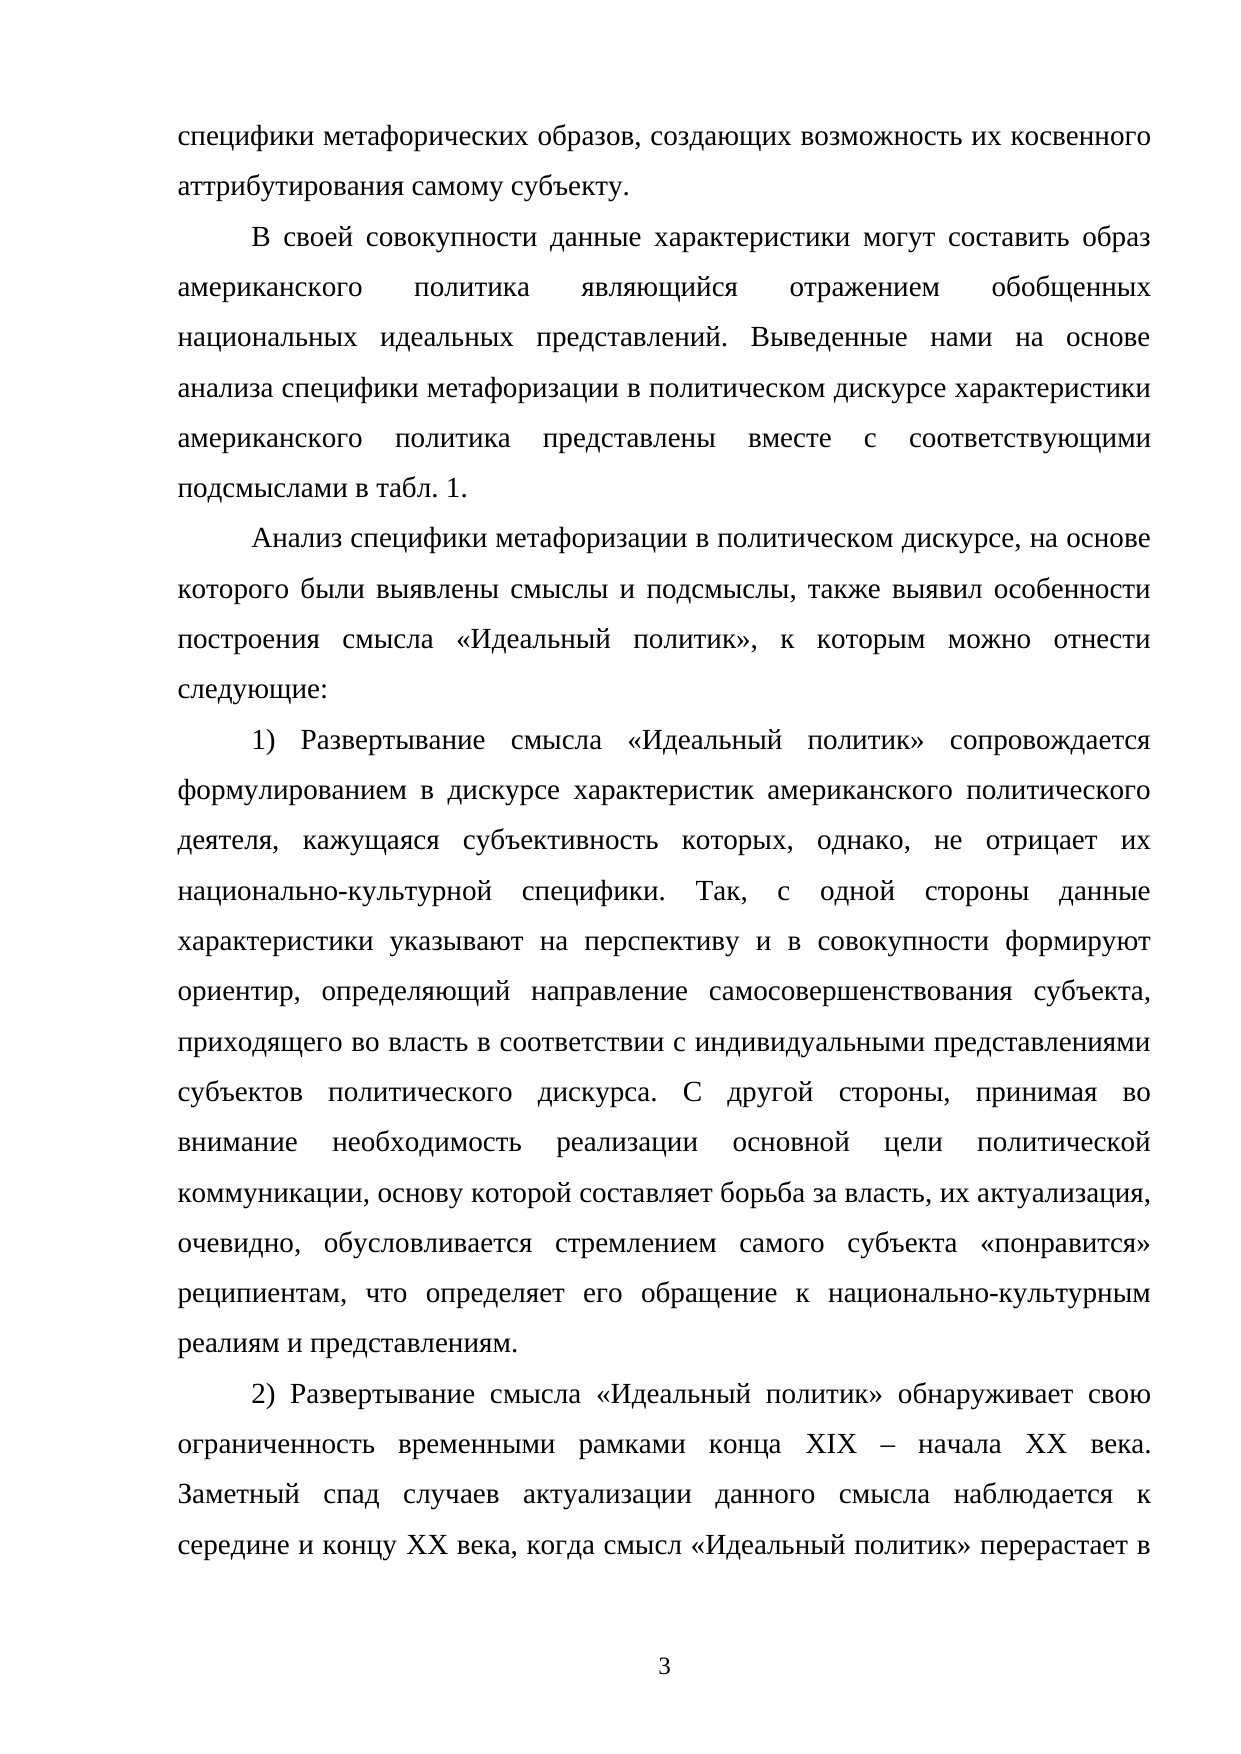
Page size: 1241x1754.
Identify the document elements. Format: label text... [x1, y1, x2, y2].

text Анализ специфики метафоризации в политическом дискурсе, на основе которого были выявлены смыслы и подсмыслы, также выявил особенности построения смысла «Идеальный политик», к которым можно отнести следующие: [177, 521, 1152, 705]
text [177, 118, 1152, 202]
text 1) Развертывание смысла «Идеальный политик» сопровождается формулированием в дискурсе характеристик американского политического деятеля, кажущаяся субъективность которых, однако, не отрицает их национально-культурной специфики. Так, с одной стороны данные характеристики указывают на перспективу и в совокупности формируют ориентир, определяющий направление самосовершенствования субъекта, приходящего во власть в соответствии с индивидуальными представлениями субъектов политического дискурса. С другой стороны, принимая во внимание необходимость реализации основной цели политической коммуникации, основу которой составляет борьба за власть, их актуализация, очевидно, обусловливается стремлением самого субъекта «понравится» реципиентам, что определяет его обращение к национально-культурным реалиям и представлениям. [177, 722, 1152, 1359]
text В своей совокупности данные характеристики могут составить образ американского политика являющийся отражением обобщенных национальных идеальных представлений. Выведенные нами на основе анализа специфики метафоризации в политическом дискурсе характеристики американского политика представлены вместе с соответствующими подсмыслами в табл. 1. [177, 219, 1152, 504]
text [177, 1376, 1152, 1560]
